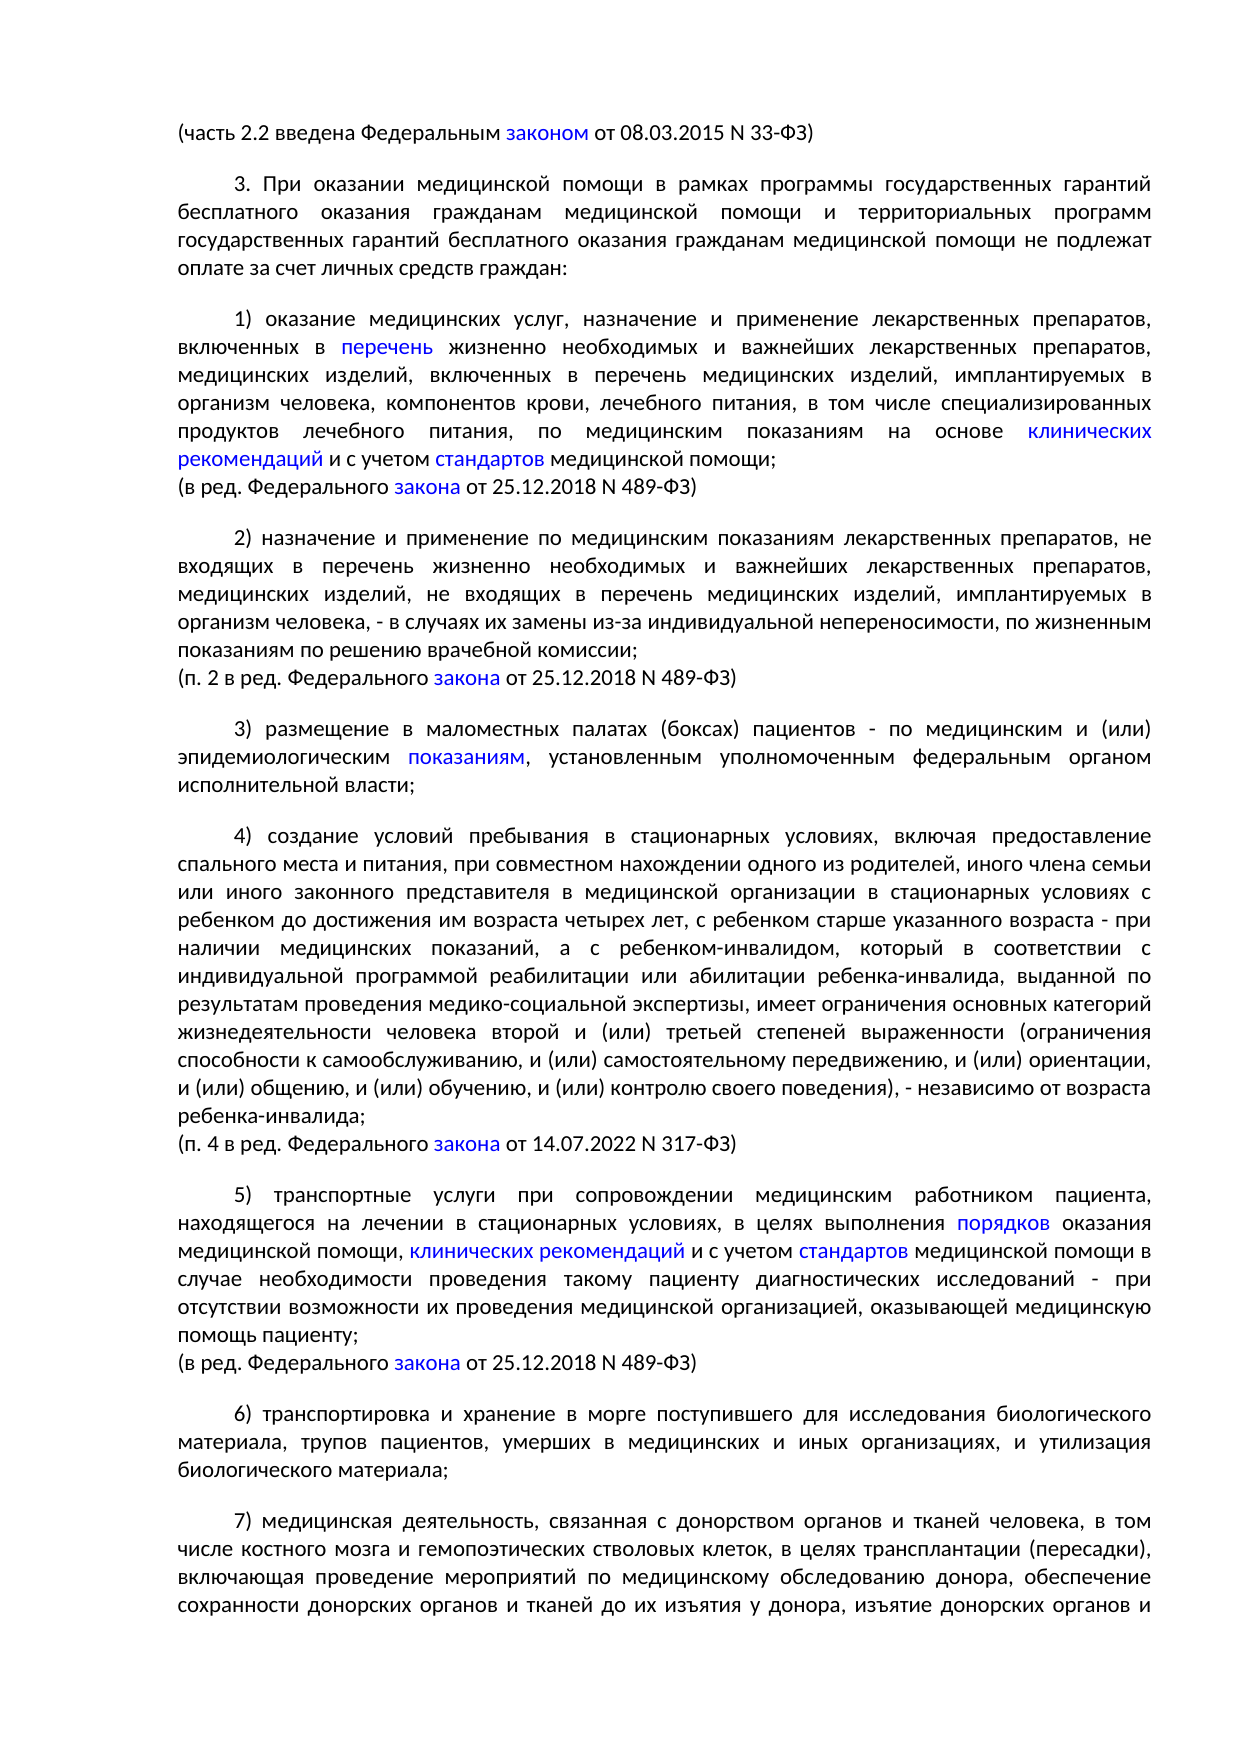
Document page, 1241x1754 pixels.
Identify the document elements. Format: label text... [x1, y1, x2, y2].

text 3) размещение в маломестных палатах (боксах) пациентов - по медицинским и (или) эпидемиологическим показаниям, установленным уполномоченным федеральным органом исполнительной власти; [177, 714, 1152, 798]
text 4) создание условий пребывания в стационарных условиях, включая предоставление спального места и питания, при совместном нахождении одного из родителей, иного члена семьи или иного законного представителя в медицинской организации в стационарных условиях с ребенком до достижения им возраста четырех лет, с ребенком старше указанного возраста - при наличии медицинских показаний, а с ребенком-инвалидом, который в соответствии с индивидуальной программой реабилитации или абилитации ребенка-инвалида, выданной по результатам проведения медико-социальной экспертизы, имеет ограничения основных категорий жизнедеятельности человека второй и (или) третьей степеней выраженности (ограничения способности к самообслуживанию, и (или) самостоятельному передвижению, и (или) ориентации, и (или) общению, и (или) обучению, и (или) контролю своего поведения), - независимо от возраста ребенка-инвалида; [177, 821, 1152, 1129]
text 3. При оказании медицинской помощи в рамках программы государственных гарантий бесплатного оказания гражданам медицинской помощи и территориальных программ государственных гарантий бесплатного оказания гражданам медицинской помощи не подлежат оплате за счет личных средств граждан: [177, 169, 1152, 281]
text (п. 2 в ред. Федерального закона от 25.12.2018 N 489-ФЗ) [177, 663, 1152, 691]
text 6) транспортировка и хранение в морге поступившего для исследования биологического материала, трупов пациентов, умерших в медицинских и иных организациях, и утилизация биологического материала; [177, 1399, 1152, 1483]
text 2) назначение и применение по медицинским показаниям лекарственных препаратов, не входящих в перечень жизненно необходимых и важнейших лекарственных препаратов, медицинских изделий, не входящих в перечень медицинских изделий, имплантируемых в организм человека, - в случаях их замены из-за индивидуальной непереносимости, по жизненным показаниям по решению врачебной комиссии; [177, 523, 1152, 663]
text (в ред. Федерального закона от 25.12.2018 N 489-ФЗ) [177, 1348, 1152, 1376]
text 5) транспортные услуги при сопровождении медицинским работником пациента, находящегося на лечении в стационарных условиях, в целях выполнения порядков оказания медицинской помощи, клинических рекомендаций и с учетом стандартов медицинской помощи в случае необходимости проведения такому пациенту диагностических исследований - при отсутствии возможности их проведения медицинской организацией, оказывающей медицинскую помощь пациенту; [177, 1180, 1152, 1348]
text (в ред. Федерального закона от 25.12.2018 N 489-ФЗ) [177, 472, 1152, 500]
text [177, 1506, 1152, 1618]
text (часть 2.2 введена Федеральным законом от 08.03.2015 N 33-ФЗ) [177, 118, 1152, 146]
text 1) оказание медицинских услуг, назначение и применение лекарственных препаратов, включенных в перечень жизненно необходимых и важнейших лекарственных препаратов, медицинских изделий, включенных в перечень медицинских изделий, имплантируемых в организм человека, компонентов крови, лечебного питания, в том числе специализированных продуктов лечебного питания, по медицинским показаниям на основе клинических рекомендаций и с учетом стандартов медицинской помощи; [177, 304, 1152, 472]
text (п. 4 в ред. Федерального закона от 14.07.2022 N 317-ФЗ) [177, 1129, 1152, 1157]
